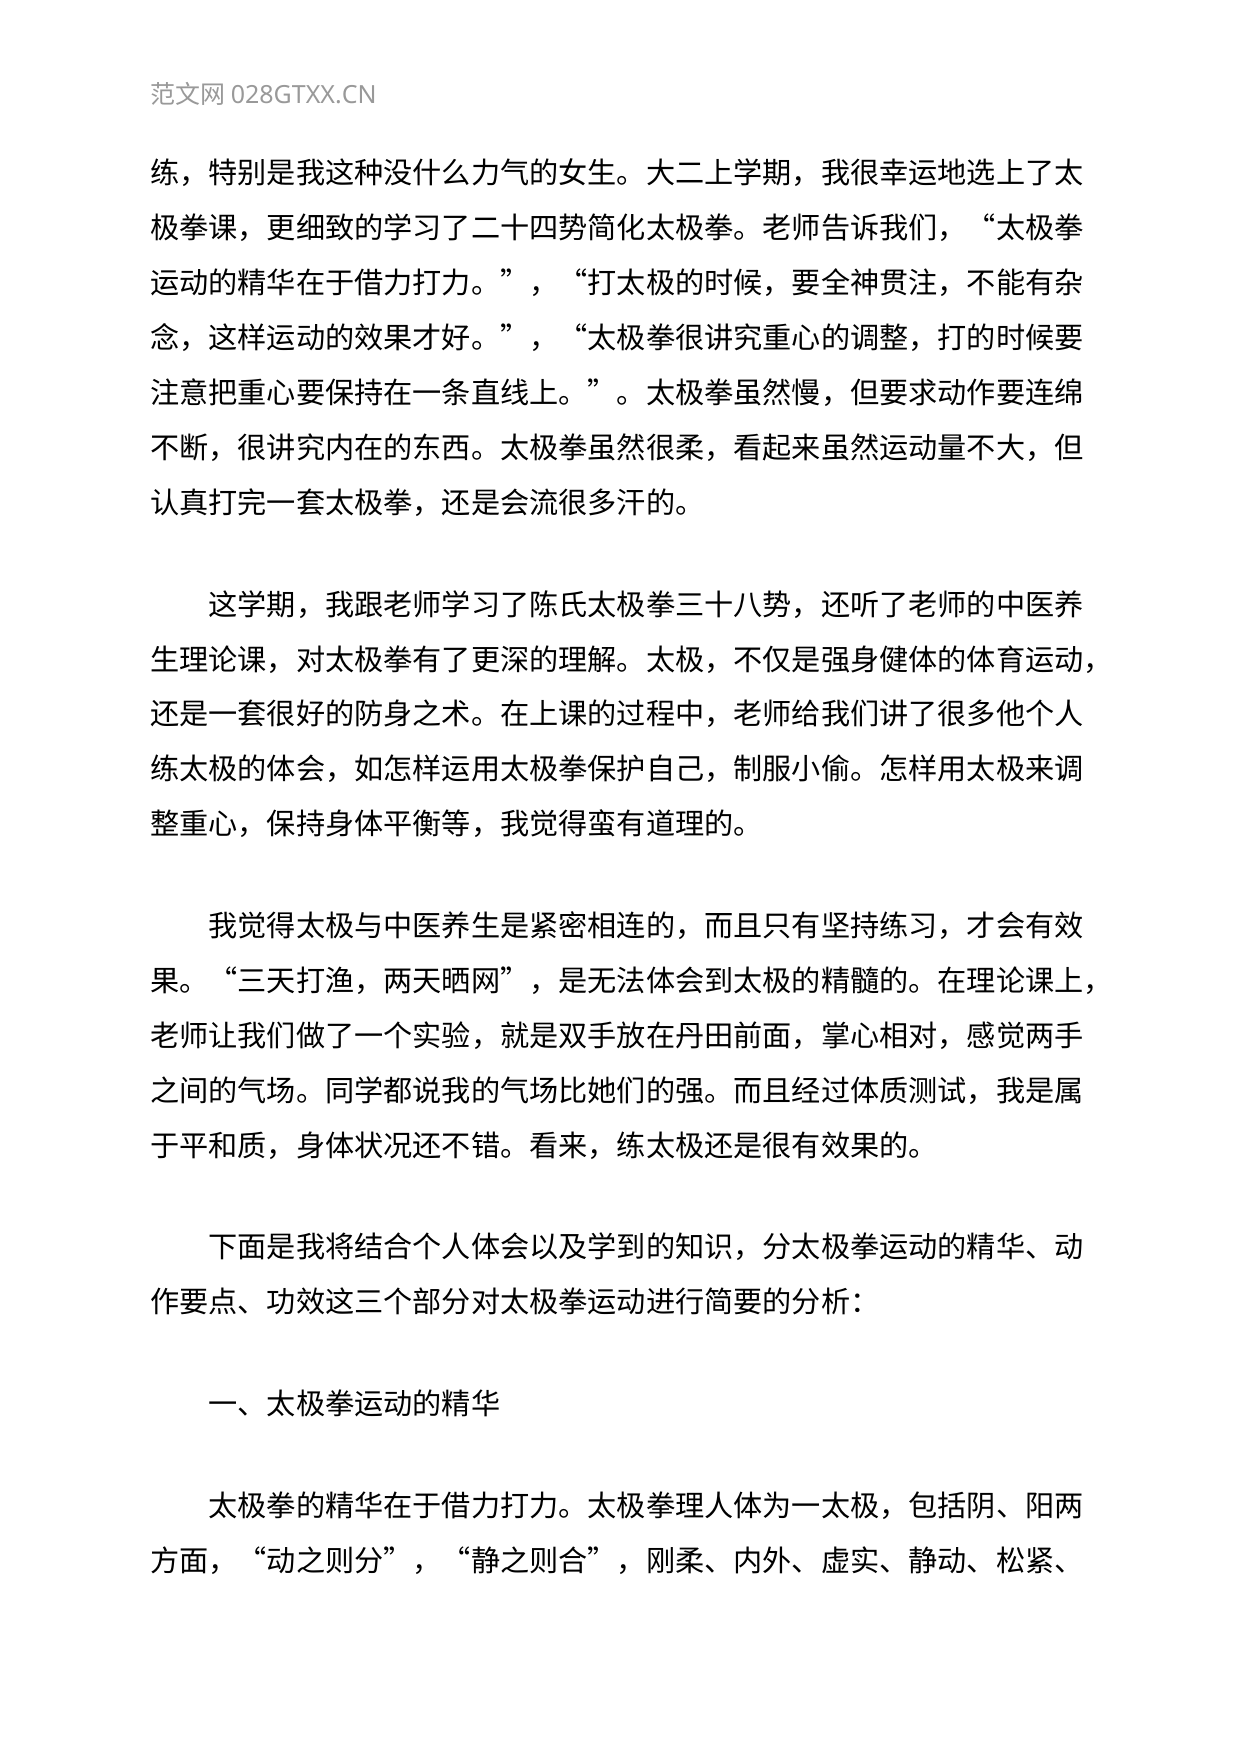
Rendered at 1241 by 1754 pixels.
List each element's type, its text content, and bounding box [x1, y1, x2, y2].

text 这学期，我跟老师学习了陈氏太极拳三十八势，还听了老师的中医养生理论课，对太极拳有了更深的理解。太极，不仅是强身健体的体育运动，还是一套很好的防身之术。在上课的过程中，老师给我们讲了很多他个人练太极的体会，如怎样运用太极拳保护自己，制服小偷。怎样用太极来调整重心，保持身体平衡等，我觉得蛮有道理的。 [150, 581, 1090, 843]
text 下面是我将结合个人体会以及学到的知识，分太极拳运动的精华、动作要点、功效这三个部分对太极拳运动进行简要的分析： [150, 1224, 1090, 1321]
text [150, 1482, 1090, 1579]
text 我觉得太极与中医养生是紧密相连的，而且只有坚持练习，才会有效果。“三天打渔，两天晒网”，是无法体会到太极的精髓的。在理论课上，老师让我们做了一个实验，就是双手放在丹田前面，掌心相对，感觉两手之间的气场。同学都说我的气场比她们的强。而且经过体质测试，我是属于平和质，身体状况还不错。看来，练太极还是很有效果的。 [150, 902, 1090, 1164]
text 一、太极拳运动的精华 [150, 1381, 1090, 1423]
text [150, 150, 1090, 522]
